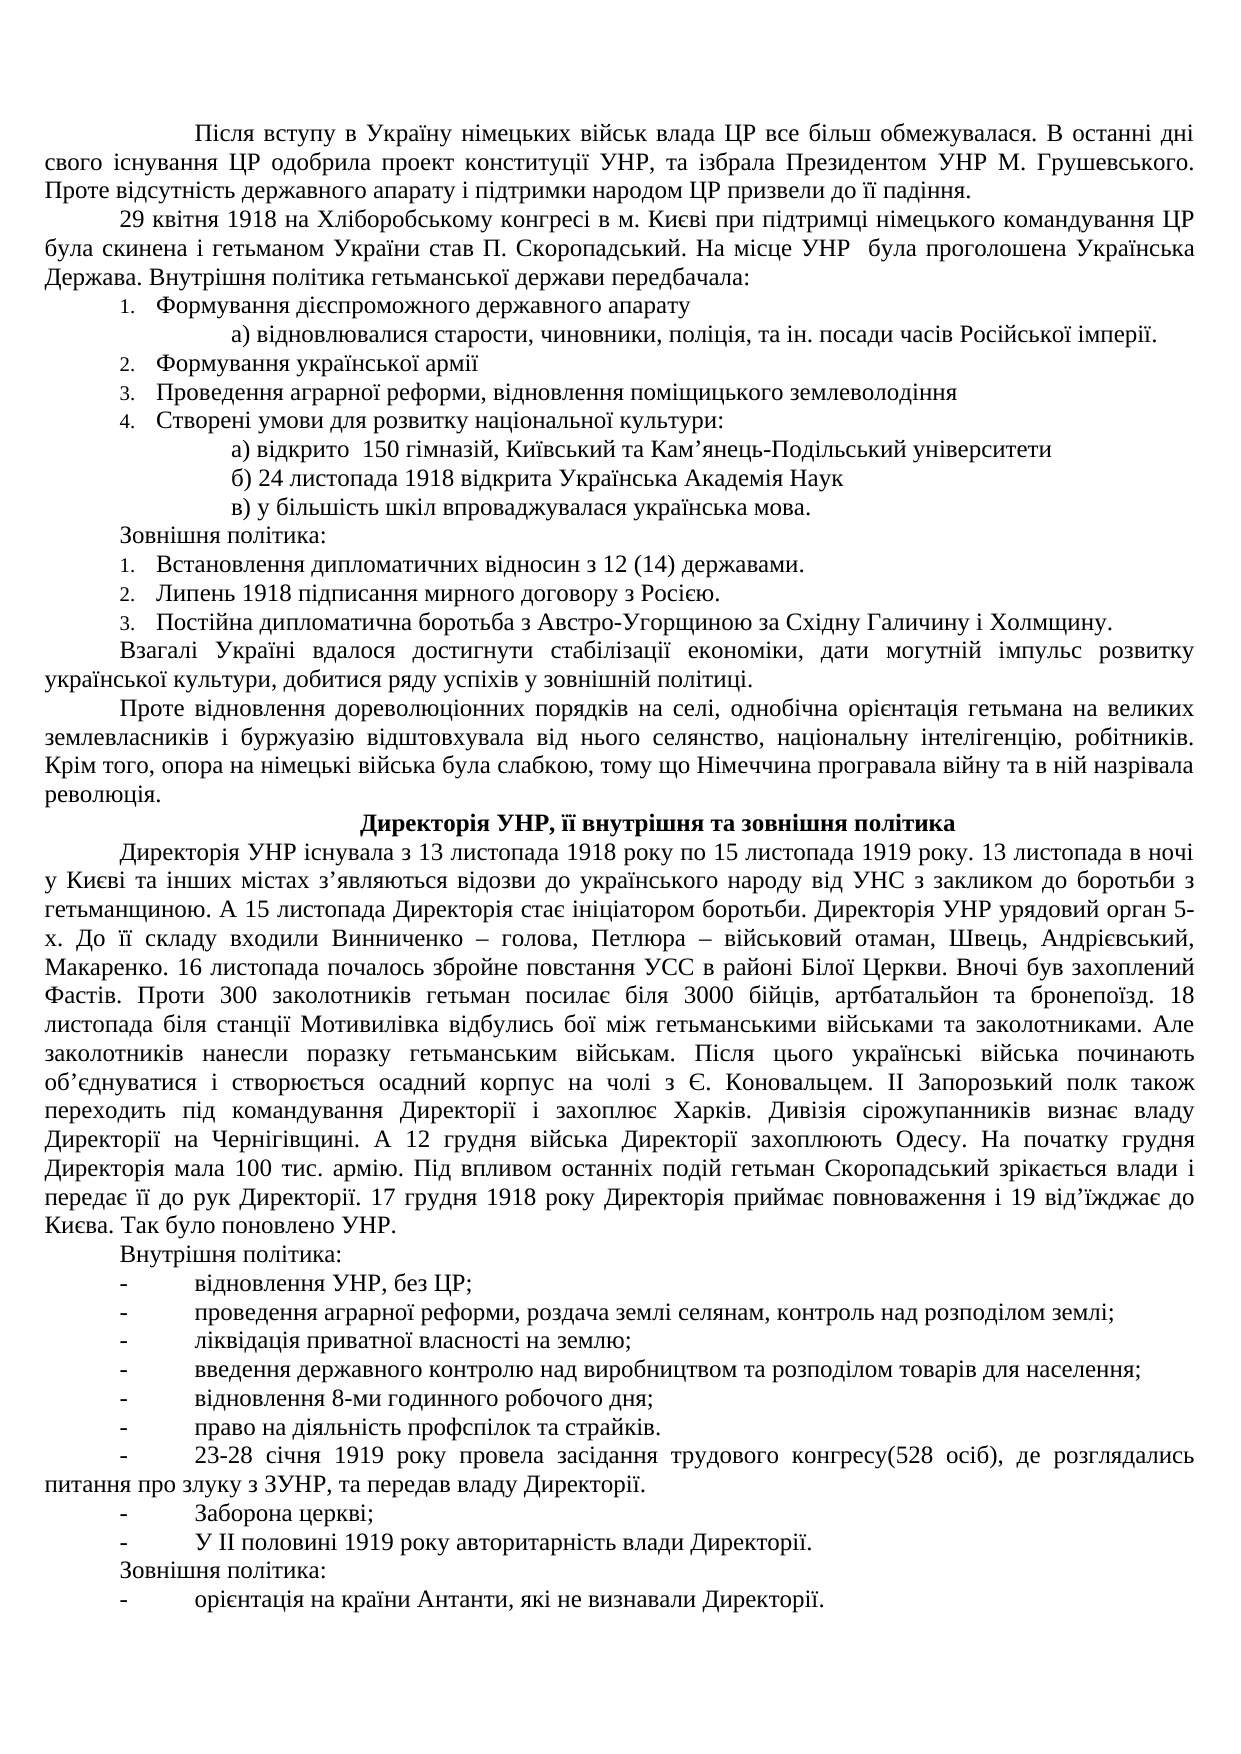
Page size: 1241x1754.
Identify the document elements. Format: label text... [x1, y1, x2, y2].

list У ІІ половині 1919 року авторитарність влади Директорії. [44, 1527, 1196, 1556]
text в) у більшість шкіл впроваджувалася українська мова. [156, 492, 1196, 521]
list Встановлення дипломатичних відносин з 12 (14) державами. [44, 549, 1196, 578]
list проведення аграрної реформи, роздача землі селянам, контроль над розподілом землі; [44, 1297, 1196, 1326]
text Внутрішня політика: [44, 1239, 1196, 1268]
text Директорія УНР, її внутрішня та зовнішня політика [44, 808, 1196, 837]
list 23-28 січня 1919 року провела засідання трудового конгресу(528 осіб), де розглядались питання про злуку з ЗУНР, та передав владу Директорії. [44, 1441, 1196, 1498]
list відновлення 8-ми годинного робочого дня; [44, 1383, 1196, 1412]
text Зовнішня політика: [44, 521, 1196, 549]
list Створені умови для розвитку національної культури: [44, 406, 1196, 434]
text Зовнішня політика: [44, 1556, 1196, 1584]
text а) відкрито 150 гімназій, Київський та Кам’янець-Подільський університети [156, 434, 1196, 463]
list Формування дієспроможного державного апарату [44, 291, 1196, 319]
list відновлення УНР, без ЦР; [44, 1268, 1196, 1297]
text б) 24 листопада 1918 відкрита Українська Академія Наук [156, 463, 1196, 492]
text а) відновлювалися старости, чиновники, поліція, та ін. посади часів Російської імперії. [156, 319, 1196, 348]
list Формування української армії [44, 348, 1196, 377]
list введення державного контролю над виробництвом та розподілом товарів для населення; [44, 1354, 1196, 1383]
text Директорія УНР існувала з 13 листопада 1918 року по 15 листопада 1919 року. 13 листопада в ночі у Києві та інших містах з’являються відозви до українського народу від УНС з закликом до боротьби з гетьманщиною. А 15 листопада Директорія стає ініціатором боротьби. Директорія УНР урядовий орган 5-х. До її складу входили Винниченко – голова, Петлюра – військовий отаман, Швець, Андрієвський, Макаренко. 16 листопада почалось збройне повстання УСС в районі Білої Церкви. Вночі був захоплений Фастів. Проти 300 заколотників гетьман посилає біля 3000 бійців, артбатальйон та бронепоїзд. 18 листопада біля станції Мотивилівка відбулись бої між гетьманськими військами та заколотниками. Але заколотників нанесли поразку гетьманським військам. Після цього українські війська починають об’єднуватися і створюється осадний корпус на чолі з Є. Коновальцем. ІІ Запорозький полк також переходить під командування Директорії і захоплює Харків. Дивізія сірожупанників визнає владу Директорії на Чернігівщині. А 12 грудня війська Директорії захоплюють Одесу. На початку грудня Директорія мала 100 тис. армію. Під впливом останніх подій гетьман Скоропадський зрікається влади і передає її до рук Директорії. 17 грудня 1918 року Директорія приймає повноваження і 19 від’їжджає до Києва. Так було поновлено УНР. [44, 837, 1196, 1239]
text 29 квітня 1918 на Хліборобському конгресі в м. Києві при підтримці німецького командування ЦР була скинена і гетьманом України став П. Скоропадський. На місце УНР була проголошена Українська Держава. Внутрішня політика гетьманської держави передбачала: [44, 204, 1196, 291]
list Заборона церкві; [44, 1498, 1196, 1527]
text Після вступу в Україну німецьких військ влада ЦР все більш обмежувалася. В останні дні свого існування ЦР одобрила проект конституції УНР, та ізбрала Президентом УНР М. Грушевського. Проте відсутність державного апарату і підтримки народом ЦР призвели до її падіння. [44, 118, 1196, 204]
list орієнтація на країни Антанти, які не визнавали Директорії. [44, 1584, 1196, 1613]
text Проте відновлення дореволюціонних порядків на селі, однобічна орієнтація гетьмана на великих землевласників і буржуазію відштовхувала від нього селянство, національну інтелігенцію, робітників. Крім того, опора на німецькі війська була слабкою, тому що Німеччина програвала війну та в ній назрівала революція. [44, 693, 1196, 808]
list ліквідація приватної власності на землю; [44, 1326, 1196, 1354]
list право на діяльність профспілок та страйків. [44, 1412, 1196, 1441]
text Взагалі Україні вдалося достигнути стабілізації економіки, дати могутній імпульс розвитку української культури, добитися ряду успіхів у зовнішній політиці. [44, 636, 1196, 693]
list Постійна дипломатична боротьба з Австро-Угорщиною за Східну Галичину і Холмщину. [44, 607, 1196, 636]
list Проведення аграрної реформи, відновлення поміщицького землеволодіння [44, 377, 1196, 406]
list Липень 1918 підписання мирного договору з Росією. [44, 578, 1196, 607]
